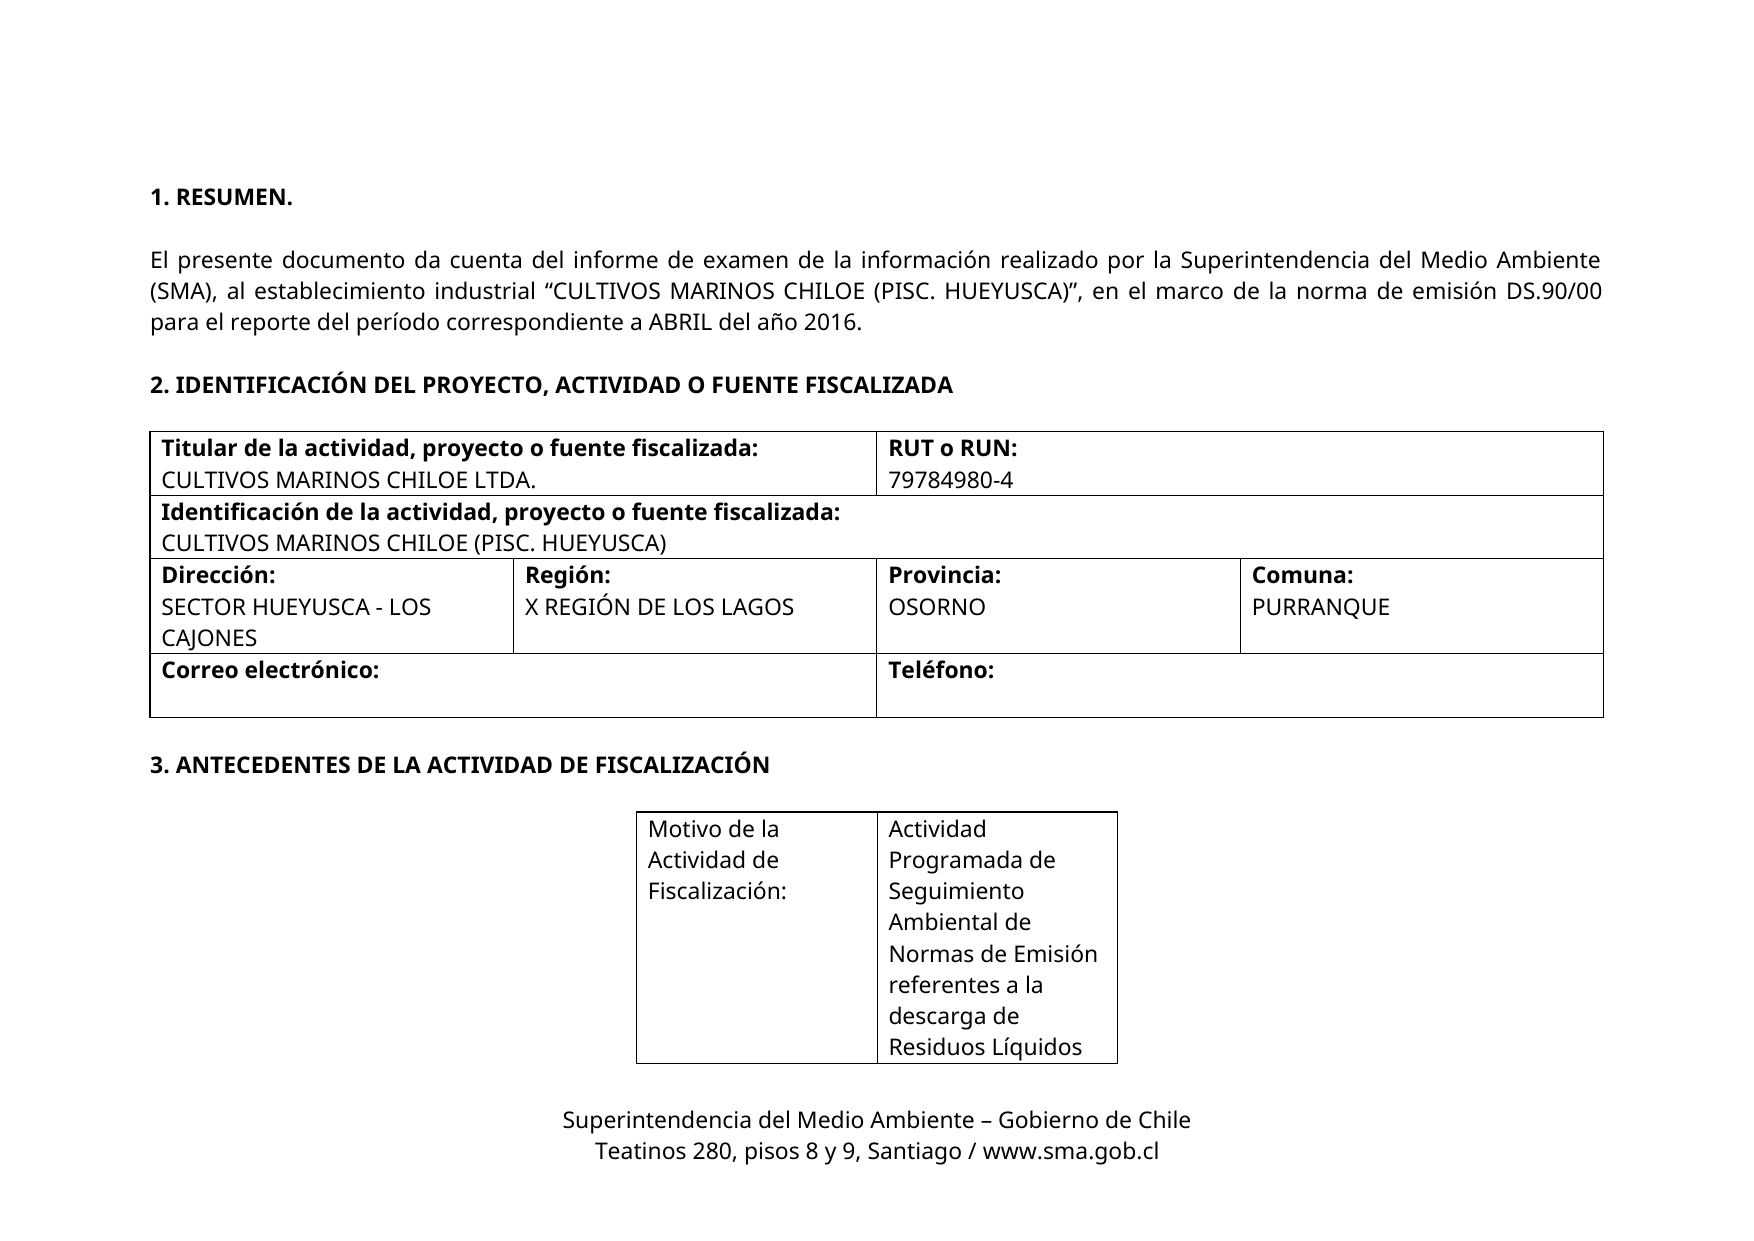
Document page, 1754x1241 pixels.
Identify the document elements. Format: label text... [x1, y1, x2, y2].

table_cell Teléfono: [877, 654, 1603, 717]
table_cell Comuna: PURRANQUE [1241, 559, 1603, 653]
text 1. RESUMEN. [150, 150, 1604, 212]
table_cell Correo electrónico: [151, 654, 876, 717]
text 3. ANTECEDENTES DE LA ACTIVIDAD DE FISCALIZACIÓN [150, 718, 1604, 780]
table_cell Provincia: OSORNO [877, 559, 1240, 653]
table_cell Región: X REGIÓN DE LOS LAGOS [514, 559, 876, 653]
text El presente documento da cuenta del informe de examen de la información realizado por la Superintendencia del Medio Ambiente (SMA), al establecimiento industrial “CULTIVOS MARINOS CHILOE (PISC. HUEYUSCA)”, en el marco de la norma de emisión DS.90/00 para el reporte del período correspondiente a ABRIL del año 2016. [150, 212, 1604, 337]
text 2. IDENTIFICACIÓN DEL PROYECTO, ACTIVIDAD O FUENTE FISCALIZADA [150, 337, 1604, 400]
table_header RUT o RUN: 79784980-4 [877, 432, 1603, 495]
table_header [878, 813, 1117, 1062]
table_cell Dirección: SECTOR HUEYUSCA - LOS CAJONES [151, 559, 513, 653]
table_header Titular de la actividad, proyecto o fuente fiscalizada: CULTIVOS MARINOS CHILOE LTDA. [151, 432, 876, 495]
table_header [637, 813, 877, 1062]
table_cell Identificación de la actividad, proyecto o fuente fiscalizada: CULTIVOS MARINOS CHILOE (PISC. HUEYUSCA) [151, 496, 1603, 558]
